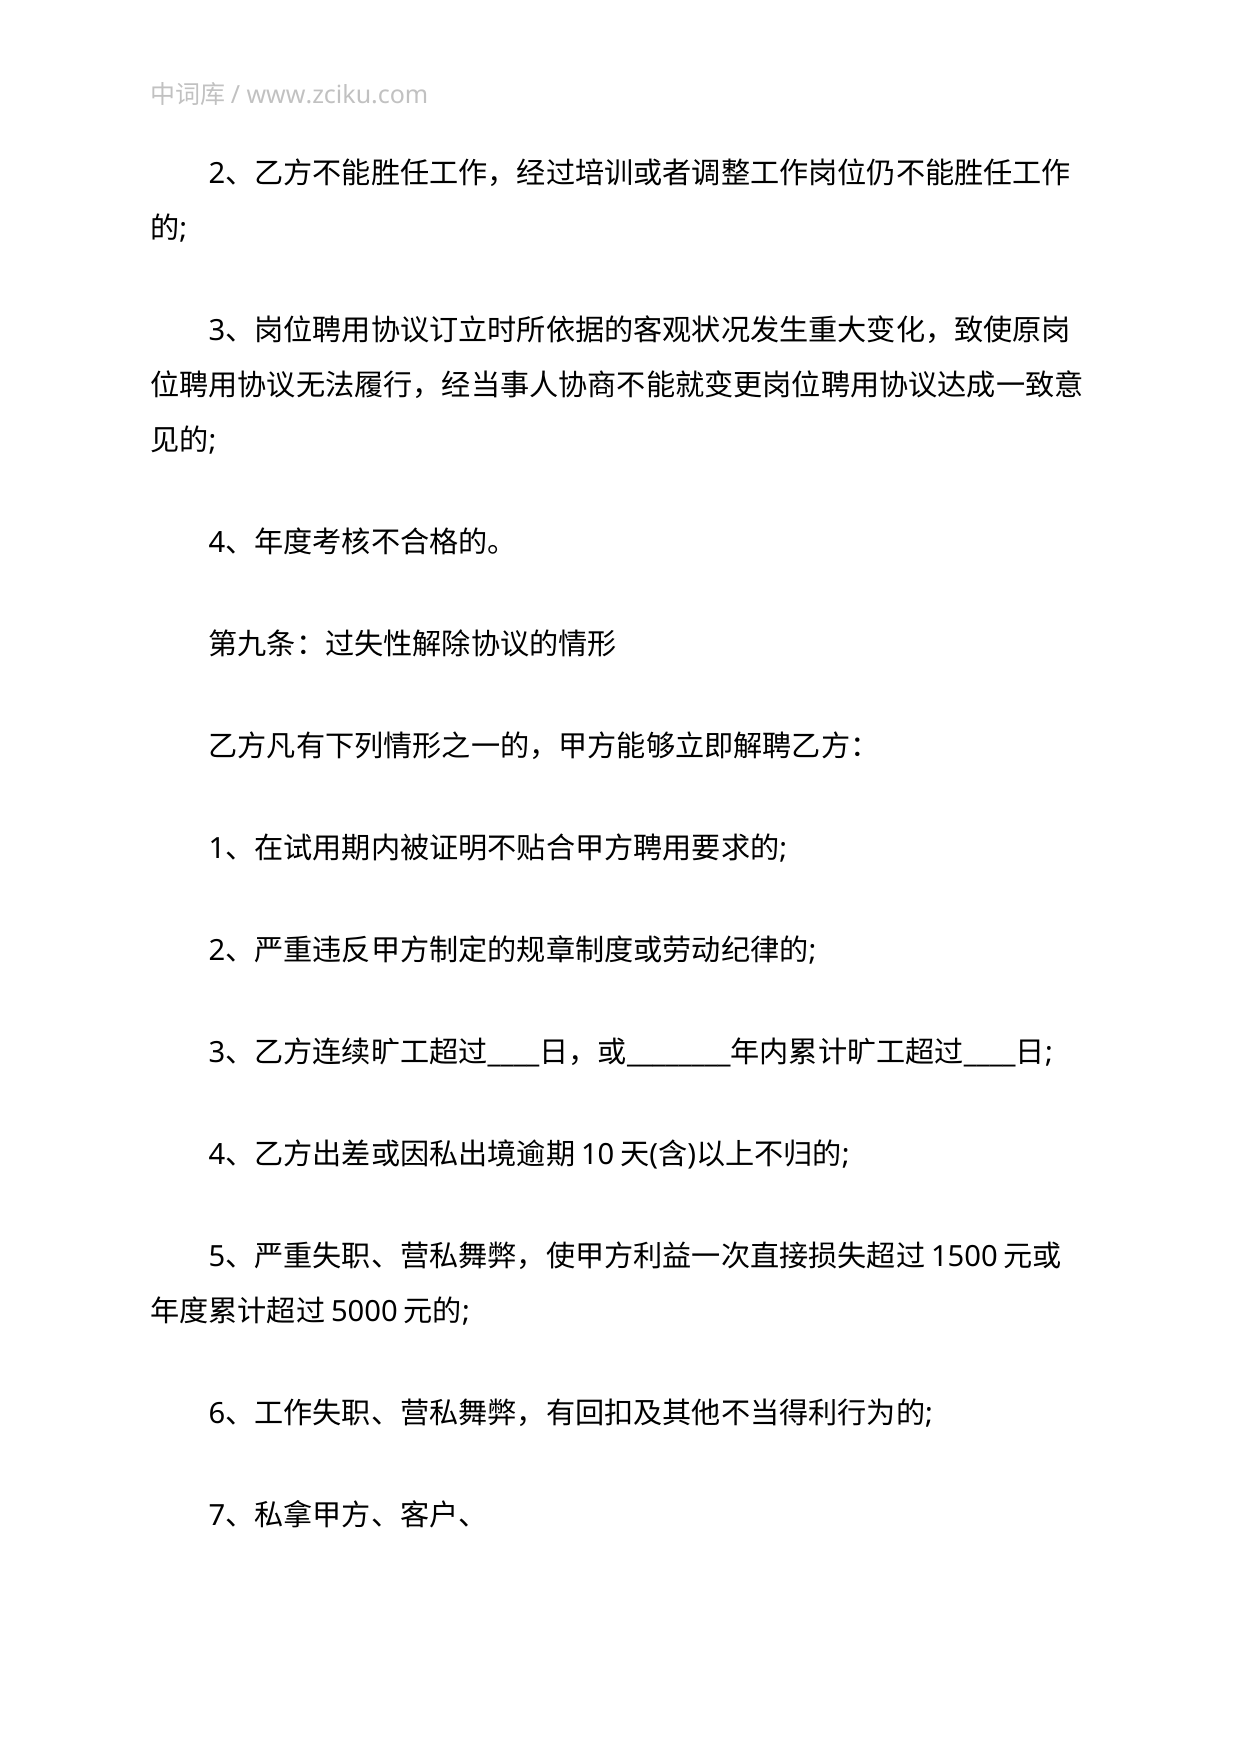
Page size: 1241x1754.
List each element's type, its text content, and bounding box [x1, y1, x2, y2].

text 2、乙方不能胜任工作，经过培训或者调整工作岗位仍不能胜任工作的; [150, 150, 1090, 247]
text 第九条：过失性解除协议的情形 [150, 621, 1090, 663]
text 7、私拿甲方、客户、 [150, 1491, 1090, 1534]
text 3、岗位聘用协议订立时所依据的客观状况发生重大变化，致使原岗位聘用协议无法履行，经当事人协商不能就变更岗位聘用协议达成一致意见的; [150, 307, 1090, 459]
text 5、严重失职、营私舞弊，使甲方利益一次直接损失超过1500元或年度累计超过5000元的; [150, 1232, 1090, 1330]
text 2、严重违反甲方制定的规章制度或劳动纪律的; [150, 926, 1090, 969]
text 4、年度考核不合格的。 [150, 519, 1090, 561]
text 4、乙方出差或因私出境逾期10天(含)以上不归的; [150, 1130, 1090, 1173]
text 3、乙方连续旷工超过____日，或________年内累计旷工超过____日; [150, 1028, 1090, 1071]
text 1、在试用期内被证明不贴合甲方聘用要求的; [150, 824, 1090, 867]
text 乙方凡有下列情形之一的，甲方能够立即解聘乙方： [150, 723, 1090, 765]
text 6、工作失职、营私舞弊，有回扣及其他不当得利行为的; [150, 1389, 1090, 1432]
